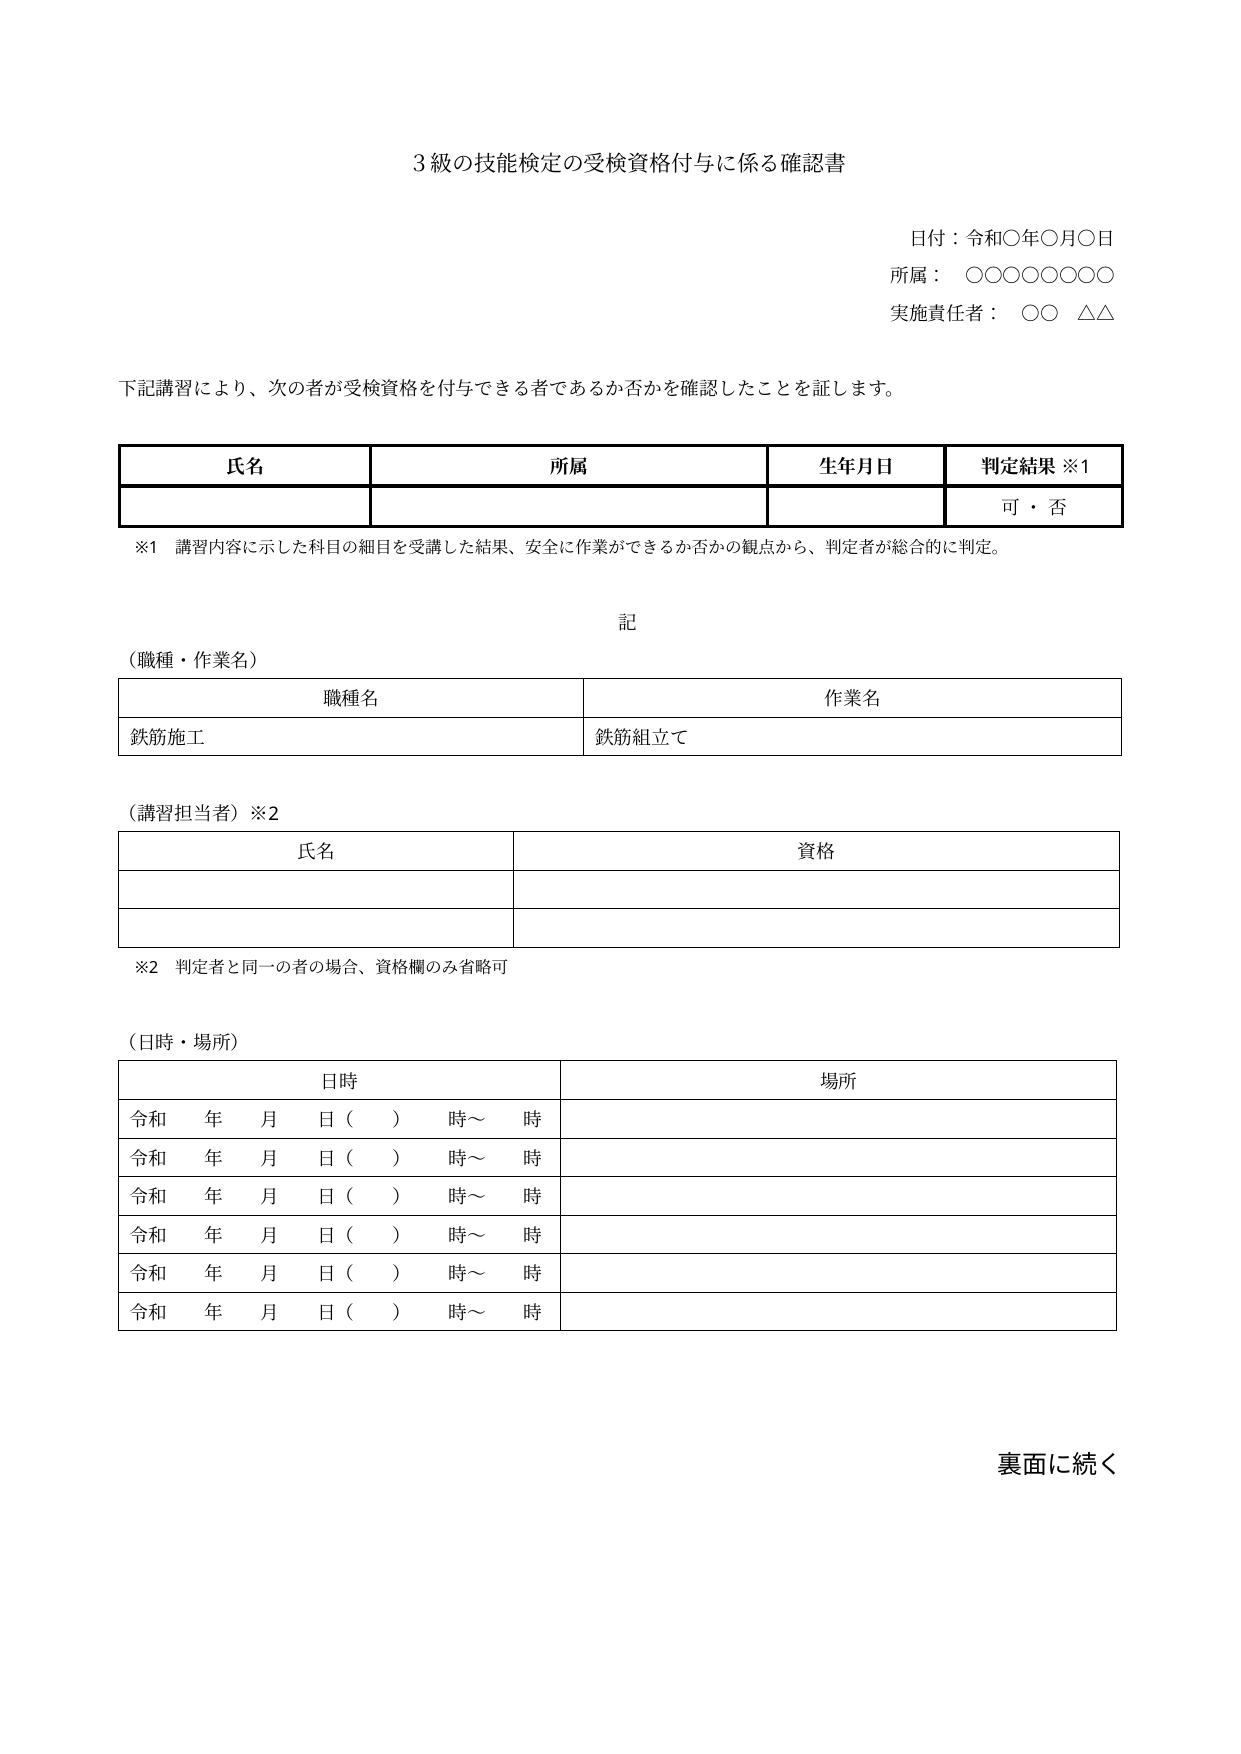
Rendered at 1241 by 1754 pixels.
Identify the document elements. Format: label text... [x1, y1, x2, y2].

table_header 判定結果 ※1 [947, 447, 1121, 484]
table_header 資格 [514, 832, 1119, 870]
table_cell 令和 年 月 日（ ） 時～ 時 [119, 1254, 560, 1292]
table_header 場所 [561, 1061, 1116, 1099]
table_cell [372, 488, 766, 525]
table_cell [514, 871, 1119, 908]
table_cell 令和 年 月 日（ ） 時～ 時 [119, 1177, 560, 1214]
table_cell [121, 488, 369, 525]
table_header 作業名 [584, 679, 1121, 717]
table_cell 可 ・ 否 [947, 488, 1121, 525]
table_header 氏名 [121, 447, 369, 484]
text ３級の技能検定の受検資格付与に係る確認書 [118, 144, 1137, 181]
text （職種・作業名） [118, 641, 1137, 678]
text 下記講習により、次の者が受検資格を付与できる者であるか否かを確認したことを証します。 [118, 369, 1137, 406]
table_cell 鉄筋施工 [119, 718, 583, 755]
table_cell 令和 年 月 日（ ） 時～ 時 [119, 1293, 560, 1330]
table_cell [561, 1293, 1116, 1330]
list 日付：令和○年○月○日 [162, 219, 1115, 256]
table_cell 鉄筋組立て [584, 718, 1121, 755]
text 裏面に続く [118, 1444, 1122, 1481]
text ※2 判定者と同一の者の場合、資格欄のみ省略可 [118, 948, 1137, 985]
table_cell 令和 年 月 日（ ） 時～ 時 [119, 1100, 560, 1137]
table_cell [119, 871, 513, 908]
table_cell [561, 1177, 1116, 1214]
table_cell [514, 909, 1119, 947]
table_header 生年月日 [769, 447, 943, 484]
table_header 氏名 [119, 832, 513, 870]
table_cell [561, 1139, 1116, 1176]
list 所属： ○○○○○○○○ [162, 256, 1115, 294]
text 記 [118, 603, 1137, 641]
table_cell 令和 年 月 日（ ） 時～ 時 [119, 1139, 560, 1176]
list 実施責任者： ○○ △△ [162, 294, 1115, 331]
table_cell [561, 1254, 1116, 1292]
table_header 日時 [119, 1061, 560, 1099]
table_cell [769, 488, 943, 525]
table_cell [119, 909, 513, 947]
table_cell [561, 1100, 1116, 1137]
table_cell [561, 1216, 1116, 1253]
text （日時・場所） [118, 1023, 1137, 1060]
table_cell 令和 年 月 日（ ） 時～ 時 [119, 1216, 560, 1253]
text （講習担当者）※2 [118, 794, 1137, 831]
text ※1 講習内容に示した科目の細目を受講した結果、安全に作業ができるか否かの観点から、判定者が総合的に判定。 [118, 528, 1137, 566]
table_header 職種名 [119, 679, 583, 717]
table_header 所属 [372, 447, 766, 484]
